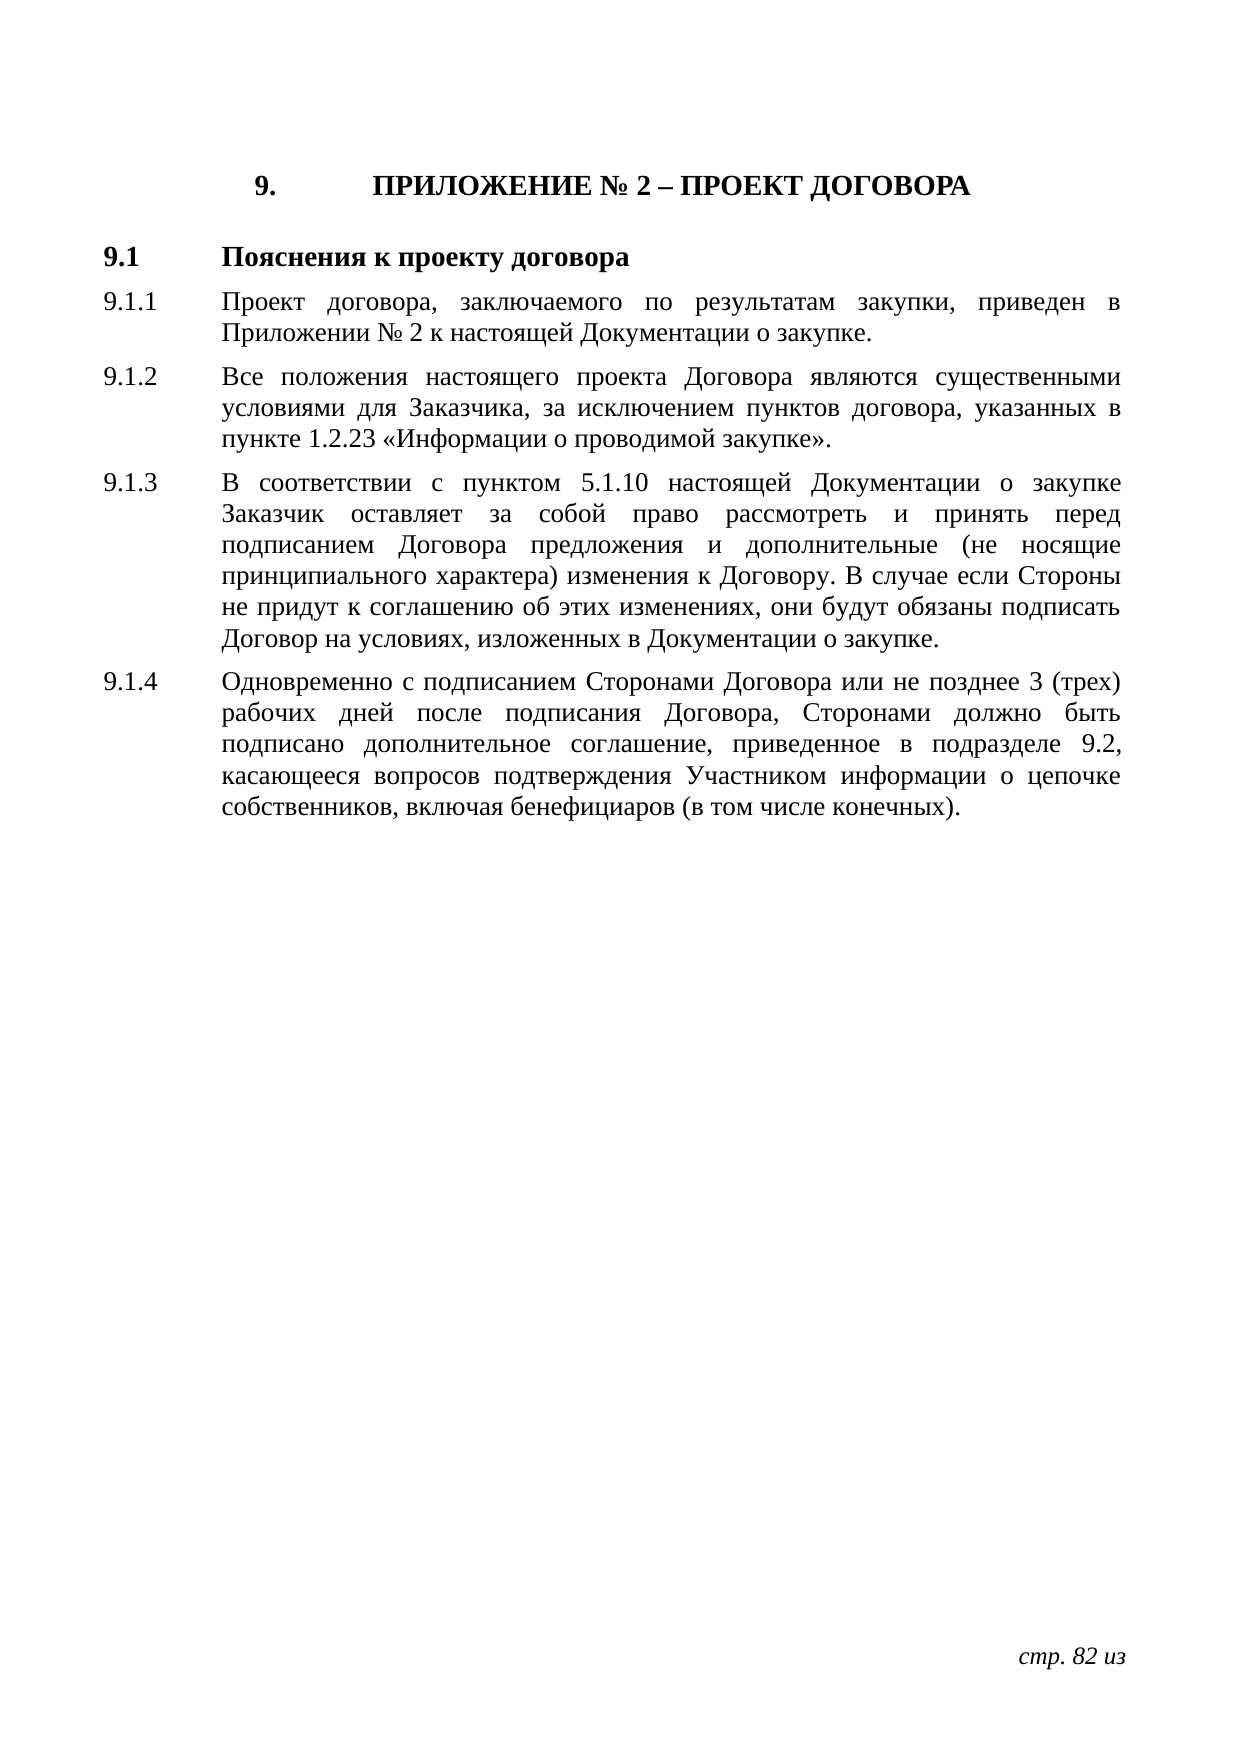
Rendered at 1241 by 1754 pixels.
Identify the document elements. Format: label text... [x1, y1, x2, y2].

text Одновременно с подписанием Сторонами Договора или не позднее 3 (трех) рабочих дней после подписания Договора, Сторонами должно быть подписано дополнительное соглашение, приведенное в подразделе 9.2, касающееся вопросов подтверждения Участником информации о цепочке собственников, включая бенефициаров (в том числе конечных). [103, 665, 1122, 821]
text Проект договора, заключаемого по результатам закупки, приведен в Приложении № 2 к настоящей Документации о закупке. [103, 285, 1122, 347]
text Все положения настоящего проекта Договора являются существенными условиями для Заказчика, за исключением пунктов договора, указанных в пункте 1.2.23 «Информации о проводимой закупке». [103, 360, 1122, 453]
text В соответствии с пунктом 5.1.10 настоящей Документации о закупке Заказчик оставляет за собой право рассмотреть и принять перед подписанием Договора предложения и дополнительные (не носящие принципиального характера) изменения к Договору. В случае если Стороны не придут к соглашению об этих изменениях, они будут обязаны подписать Договор на условиях, изложенных в Документации о закупке. [103, 466, 1122, 653]
subtitle Пояснения к проекту договора [103, 239, 1122, 273]
subtitle ПРИЛОЖЕНИЕ № 2 – ПРОЕКТ ДОГОВОРА [103, 168, 1122, 202]
